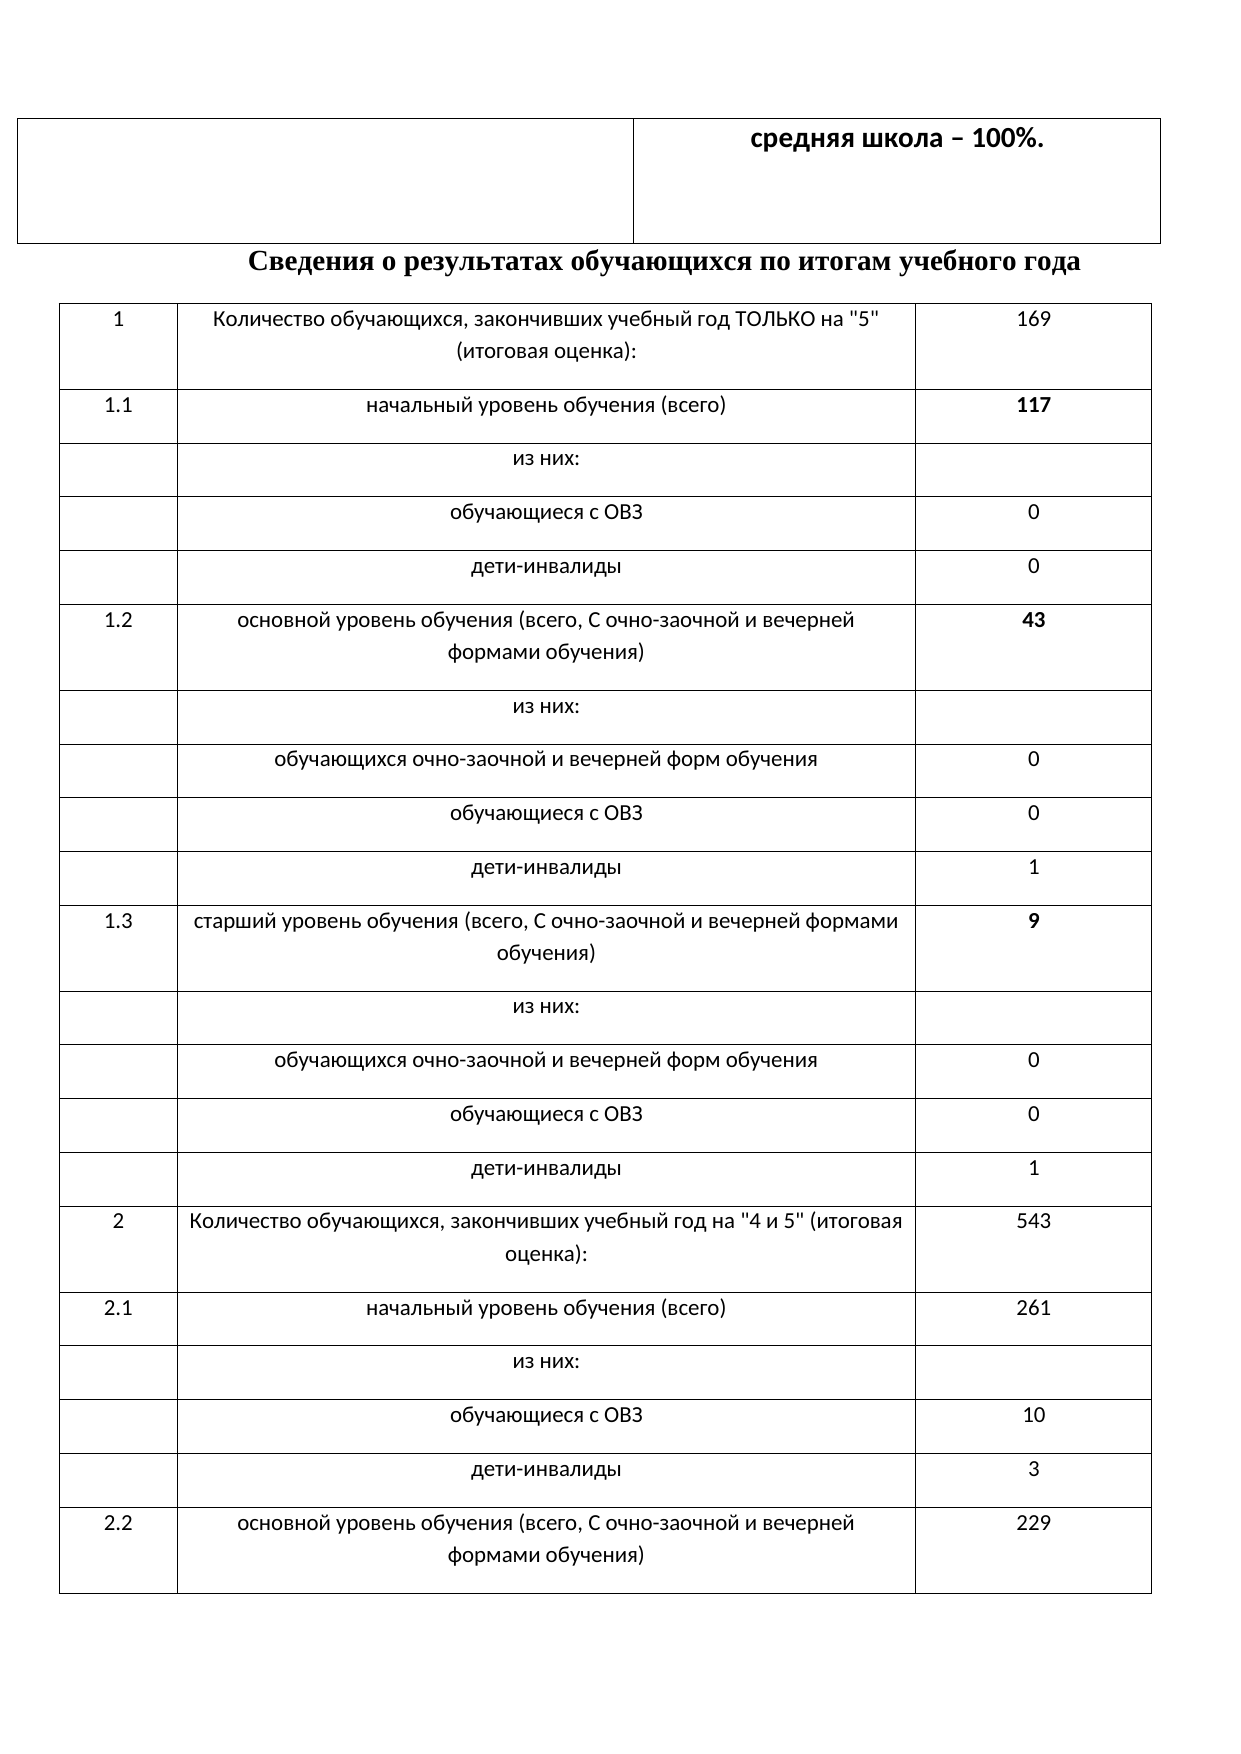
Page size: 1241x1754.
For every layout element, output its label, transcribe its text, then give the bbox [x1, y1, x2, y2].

table_cell 0 [916, 745, 1151, 797]
table_cell 1.2 [60, 605, 177, 690]
table_cell 0 [916, 1099, 1151, 1152]
table_cell [60, 1045, 177, 1098]
table_cell основной уровень обучения (всего, С очно-заочной и вечерней формами обучения) [178, 1508, 915, 1592]
table_cell Количество обучающихся, закончивших учебный год на "4 и 5" (итоговая оценка): [178, 1207, 915, 1292]
table_cell [60, 691, 177, 743]
table_cell дети-инвалиды [178, 852, 915, 905]
table_cell [916, 992, 1151, 1044]
table_cell [916, 444, 1151, 496]
table_cell из них: [178, 992, 915, 1044]
table_cell [60, 1454, 177, 1507]
table_cell 0 [916, 497, 1151, 550]
table_cell 0 [916, 1045, 1151, 1098]
table_cell дети-инвалиды [178, 1153, 915, 1206]
table_cell [60, 852, 177, 905]
table_cell [60, 1153, 177, 1206]
table_cell 0 [916, 551, 1151, 604]
table_cell 1 [916, 1153, 1151, 1206]
table_cell из них: [178, 691, 915, 743]
table_cell обучающихся очно-заочной и вечерней форм обучения [178, 1045, 915, 1098]
table_cell 2.2 [60, 1508, 177, 1592]
table_cell 2 [60, 1207, 177, 1292]
table_header 169 [916, 304, 1151, 389]
table_cell дети-инвалиды [178, 1454, 915, 1507]
table_cell обучающиеся с ОВЗ [178, 1099, 915, 1152]
table_cell 543 [916, 1207, 1151, 1292]
table_cell 2.1 [60, 1293, 177, 1345]
table_cell обучающиеся с ОВЗ [178, 798, 915, 851]
table_cell 229 [916, 1508, 1151, 1592]
table_cell обучающиеся с ОВЗ [178, 1400, 915, 1453]
table_cell 43 [916, 605, 1151, 690]
table_cell из них: [178, 1346, 915, 1399]
table_cell основной уровень обучения (всего, С очно-заочной и вечерней формами обучения) [178, 605, 915, 690]
table_cell 1 [916, 852, 1151, 905]
table_cell 1.3 [60, 906, 177, 991]
table_cell [916, 1346, 1151, 1399]
table_header 1 [60, 304, 177, 389]
table_cell [60, 1346, 177, 1399]
table_cell [916, 691, 1151, 743]
table_cell 0 [916, 798, 1151, 851]
table_header [18, 119, 633, 242]
table_cell [60, 1099, 177, 1152]
table_cell [60, 798, 177, 851]
table_cell 3 [916, 1454, 1151, 1507]
text Сведения о результатах обучающихся по итогам учебного года [177, 244, 1152, 277]
table_cell [60, 497, 177, 550]
table_cell [60, 444, 177, 496]
table_cell 117 [916, 390, 1151, 442]
table_cell 261 [916, 1293, 1151, 1345]
table_cell из них: [178, 444, 915, 496]
table_cell 10 [916, 1400, 1151, 1453]
table_cell [60, 745, 177, 797]
table_cell обучающиеся с ОВЗ [178, 497, 915, 550]
table_cell [60, 551, 177, 604]
table_cell старший уровень обучения (всего, С очно-заочной и вечерней формами обучения) [178, 906, 915, 991]
table_cell 9 [916, 906, 1151, 991]
table_cell дети-инвалиды [178, 551, 915, 604]
table_header Количество обучающихся, закончивших учебный год ТОЛЬКО на "5" (итоговая оценка): [178, 304, 915, 389]
table_cell 1.1 [60, 390, 177, 442]
table_cell начальный уровень обучения (всего) [178, 390, 915, 442]
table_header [634, 119, 1160, 242]
table_cell начальный уровень обучения (всего) [178, 1293, 915, 1345]
table_cell [60, 992, 177, 1044]
table_cell обучающихся очно-заочной и вечерней форм обучения [178, 745, 915, 797]
table_cell [60, 1400, 177, 1453]
